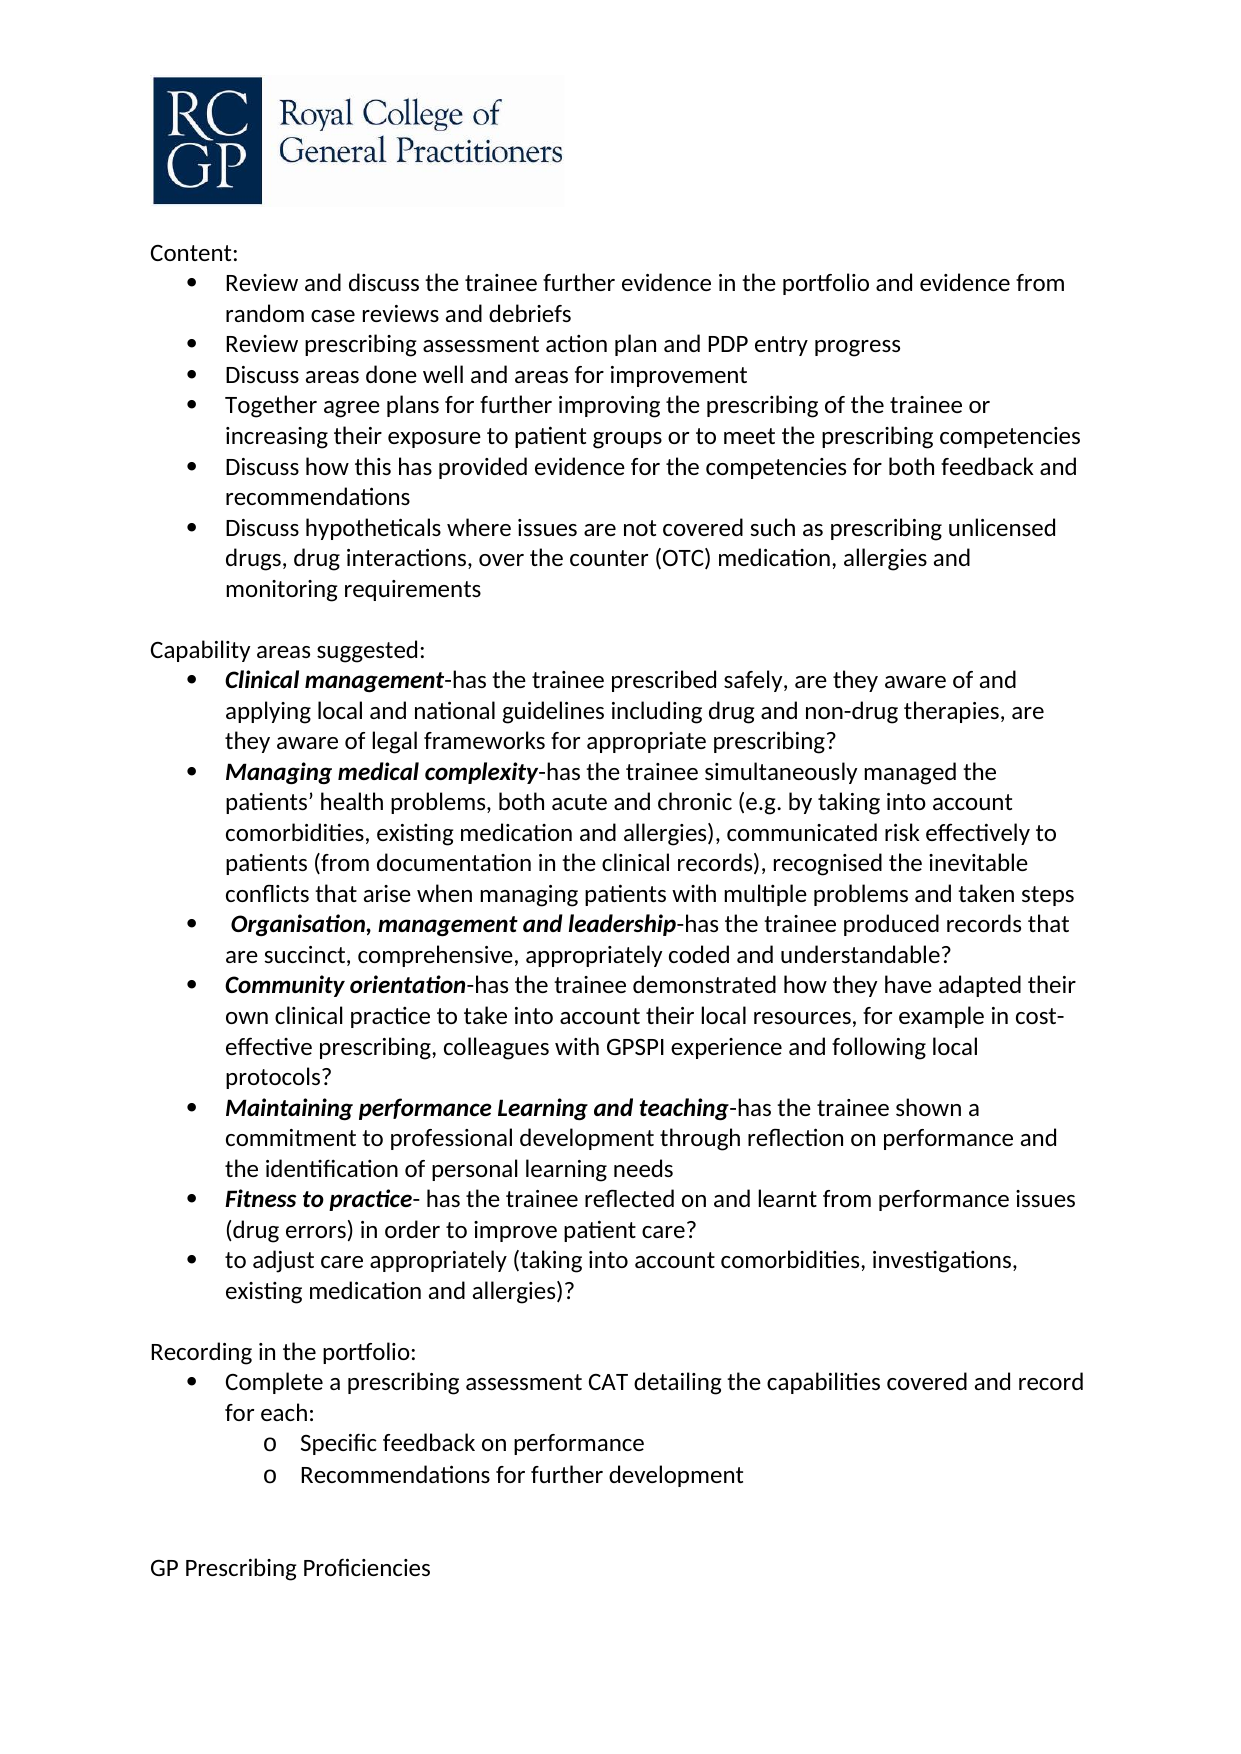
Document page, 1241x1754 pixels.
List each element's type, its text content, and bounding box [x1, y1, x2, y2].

list Discuss how this has provided evidence for the competencies for both feedback and recommendations [187, 451, 1090, 512]
picture [150, 75, 565, 207]
list Fitness to practice- has the trainee reflected on and learnt from performance issues (drug errors) in order to improve patient care? [187, 1183, 1090, 1244]
text Recording in the portfolio: [150, 1336, 1090, 1366]
list Review and discuss the trainee further evidence in the portfolio and evidence from random case reviews and debriefs [187, 268, 1090, 329]
list Organisation, management and leadership-has the trainee produced records that are succinct, comprehensive, appropriately coded and understandable? [187, 908, 1090, 969]
text GP Prescribing Proficiencies [150, 1552, 1090, 1582]
list Discuss areas done well and areas for improvement [187, 359, 1090, 390]
list Community orientation-has the trainee demonstrated how they have adapted their own clinical practice to take into account their local resources, for example in cost-effective prescribing, colleagues with GPSPI experience and following local protocols? [187, 969, 1090, 1092]
list Discuss hypotheticals where issues are not covered such as prescribing unlicensed drugs, drug interactions, over the counter (OTC) medication, allergies and monitoring requirements [187, 512, 1090, 603]
list Review prescribing assessment action plan and PDP entry progress [187, 329, 1090, 359]
list Maintaining performance Learning and teaching-has the trainee shown a commitment to professional development through reflection on performance and the identification of personal learning needs [187, 1092, 1090, 1183]
text Capability areas suggested: [150, 634, 1090, 664]
list Complete a prescribing assessment CAT detailing the capabilities covered and record for each: [187, 1366, 1090, 1427]
list Managing medical complexity-has the trainee simultaneously managed the patients’ health problems, both acute and chronic (e.g. by taking into account comorbidities, existing medication and allergies), communicated risk effectively to patients (from documentation in the clinical records), recognised the inevitable conflicts that arise when managing patients with multiple problems and taken steps [187, 756, 1090, 908]
text Content: [150, 237, 1090, 268]
list Clinical management-has the trainee prescribed safely, are they aware of and applying local and national guidelines including drug and non-drug therapies, are they aware of legal frameworks for appropriate prescribing? [187, 664, 1090, 756]
list Specific feedback on performance [262, 1427, 1090, 1459]
list Together agree plans for further improving the prescribing of the trainee or increasing their exposure to patient groups or to meet the prescribing competencies [187, 390, 1090, 451]
list to adjust care appropriately (taking into account comorbidities, investigations, existing medication and allergies)? [187, 1244, 1090, 1305]
list Recommendations for further development [262, 1459, 1090, 1491]
